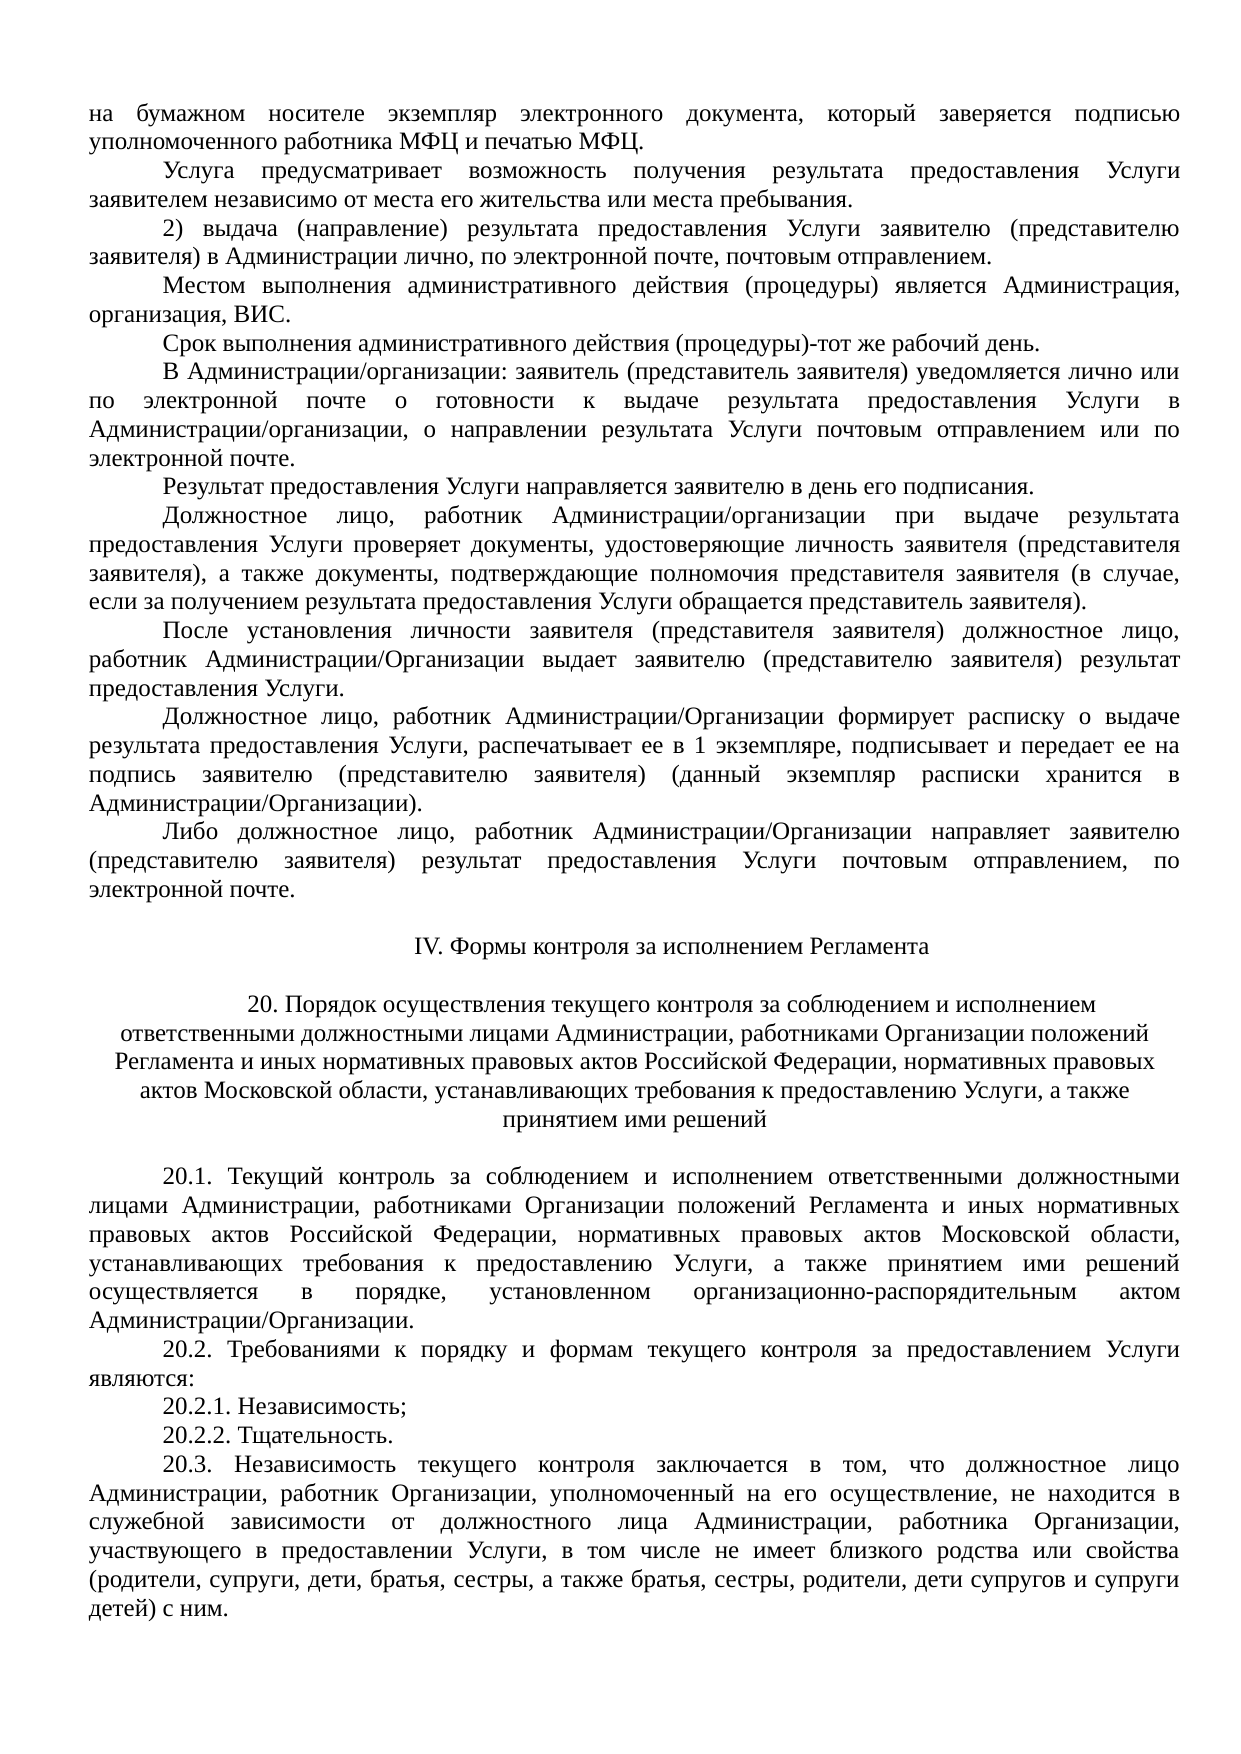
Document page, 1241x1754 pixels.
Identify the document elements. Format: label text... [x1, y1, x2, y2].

text IV. Формы контроля за исполнением Регламента [89, 931, 1181, 960]
text 20.2.2. Тщательность. [89, 1420, 1181, 1449]
text 20.2. Требованиями к порядку и формам текущего контроля за предоставлением Услуги являются: [89, 1334, 1181, 1391]
text Должностное лицо, работник Администрации/Организации формирует расписку о выдаче результата предоставления Услуги, распечатывает ее в 1 экземпляре, подписывает и передает ее на подпись заявителю (представителю заявителя) (данный экземпляр расписки хранится в Администрации/Организации). [89, 701, 1181, 816]
text Результат предоставления Услуги направляется заявителю в день его подписания. [89, 471, 1181, 500]
text 20.2.1. Независимость; [89, 1391, 1181, 1420]
text После установления личности заявителя (представителя заявителя) должностное лицо, работник Администрации/Организации выдает заявителю (представителю заявителя) результат предоставления Услуги. [89, 615, 1181, 701]
text 20. Порядок осуществления текущего контроля за соблюдением и исполнением ответственными должностными лицами Администрации, работниками Организации положений Регламента и иных нормативных правовых актов Российской Федерации, нормативных правовых актов Московской области, устанавливающих требования к предоставлению Услуги, а также принятием ими решений [89, 989, 1181, 1133]
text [89, 98, 1181, 155]
text 20.1. Текущий контроль за соблюдением и исполнением ответственными должностными лицами Администрации, работниками Организации положений Регламента и иных нормативных правовых актов Российской Федерации, нормативных правовых актов Московской области, устанавливающих требования к предоставлению Услуги, а также принятием ими решений осуществляется в порядке, установленном организационно-распорядительным актом Администрации/Организации. [89, 1161, 1181, 1334]
text В Администрации/организации: заявитель (представитель заявителя) уведомляется лично или по электронной почте о готовности к выдаче результата предоставления Услуги в Администрации/организации, о направлении результата Услуги почтовым отправлением или по электронной почте. [89, 356, 1181, 471]
text Местом выполнения административного действия (процедуры) является Администрация, организация, ВИС. [89, 270, 1181, 328]
text 20.3. Независимость текущего контроля заключается в том, что должностное лицо Администрации, работник Организации, уполномоченный на его осуществление, не находится в служебной зависимости от должностного лица Администрации, работника Организации, участвующего в предоставлении Услуги, в том числе не имеет близкого родства или свойства (родители, супруги, дети, братья, сестры, а также братья, сестры, родители, дети супругов и супруги детей) с ним. [89, 1449, 1181, 1621]
text Либо должностное лицо, работник Администрации/Организации направляет заявителю (представителю заявителя) результат предоставления Услуги почтовым отправлением, по электронной почте. [89, 816, 1181, 903]
text 2) выдача (направление) результата предоставления Услуги заявителю (представителю заявителя) в Администрации лично, по электронной почте, почтовым отправлением. [89, 213, 1181, 270]
text Услуга предусматривает возможность получения результата предоставления Услуги заявителем независимо от места его жительства или места пребывания. [89, 155, 1181, 213]
text Должностное лицо, работник Администрации/организации при выдаче результата предоставления Услуги проверяет документы, удостоверяющие личность заявителя (представителя заявителя), а также документы, подтверждающие полномочия представителя заявителя (в случае, если за получением результата предоставления Услуги обращается представитель заявителя). [89, 500, 1181, 615]
text Срок выполнения административного действия (процедуры)-тот же рабочий день. [89, 328, 1181, 356]
